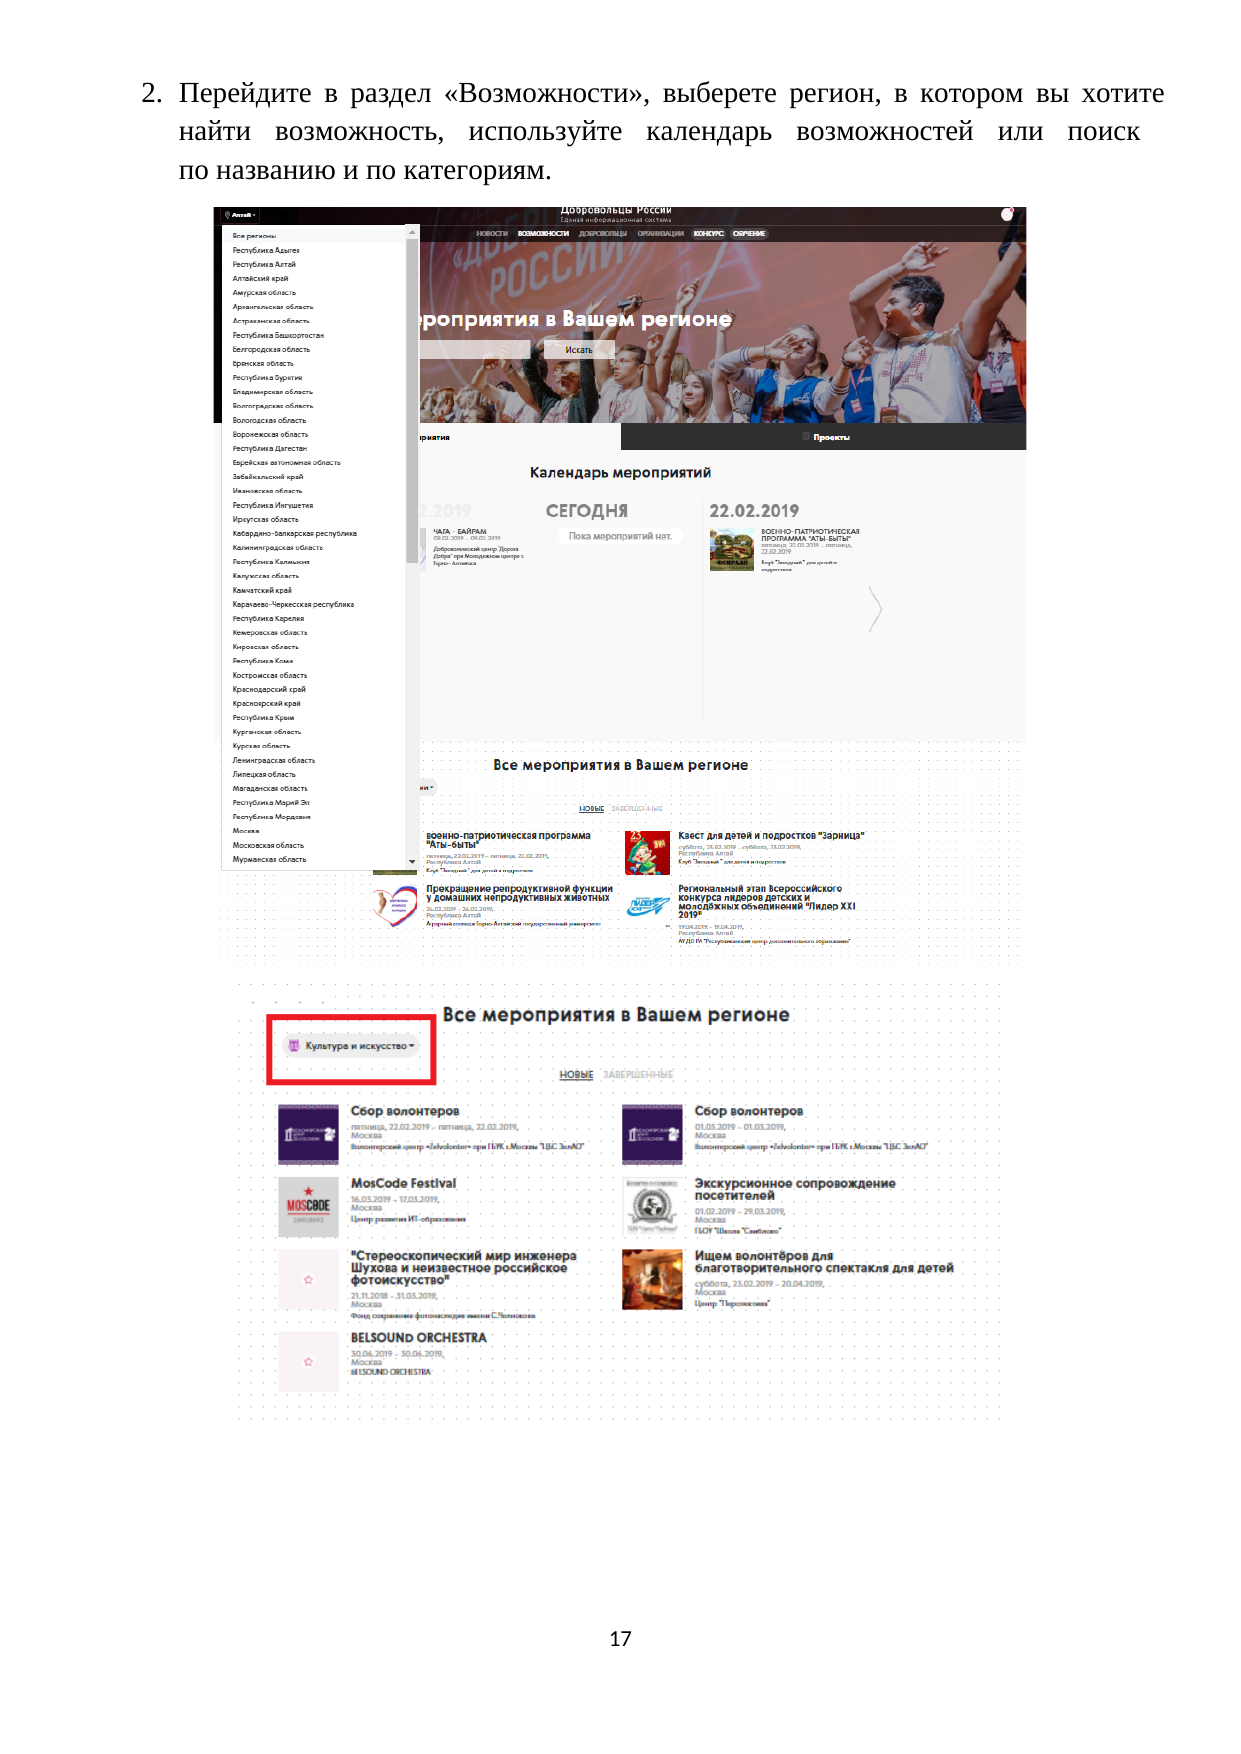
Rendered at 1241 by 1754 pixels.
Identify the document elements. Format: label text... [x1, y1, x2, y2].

list Перейдите в раздел «Возможности», выберете регион, в котором вы хотите найти возможность, используйте календарь возможностей или поиск по названию и по категориям. [141, 75, 1165, 186]
picture [235, 984, 1006, 1422]
picture [213, 207, 1027, 964]
